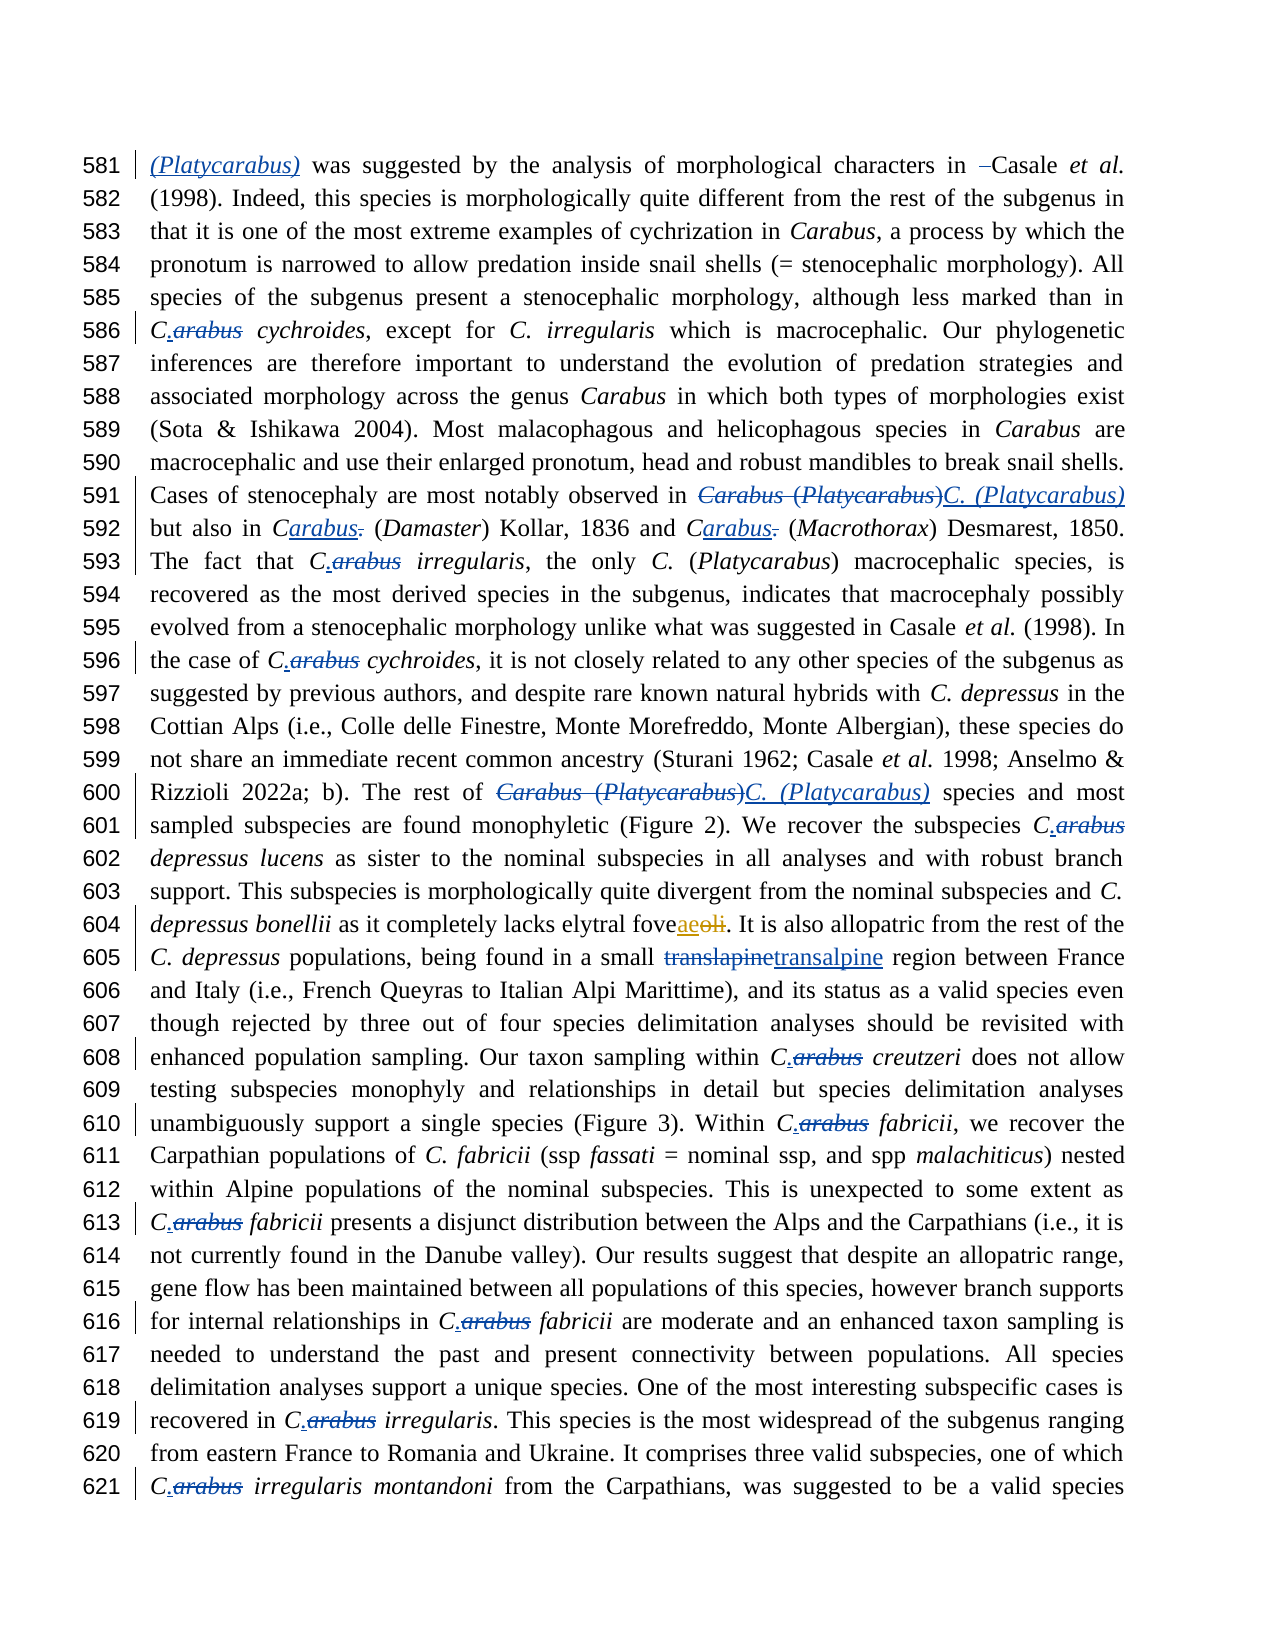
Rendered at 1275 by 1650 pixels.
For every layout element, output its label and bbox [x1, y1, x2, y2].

text [150, 150, 1125, 1499]
